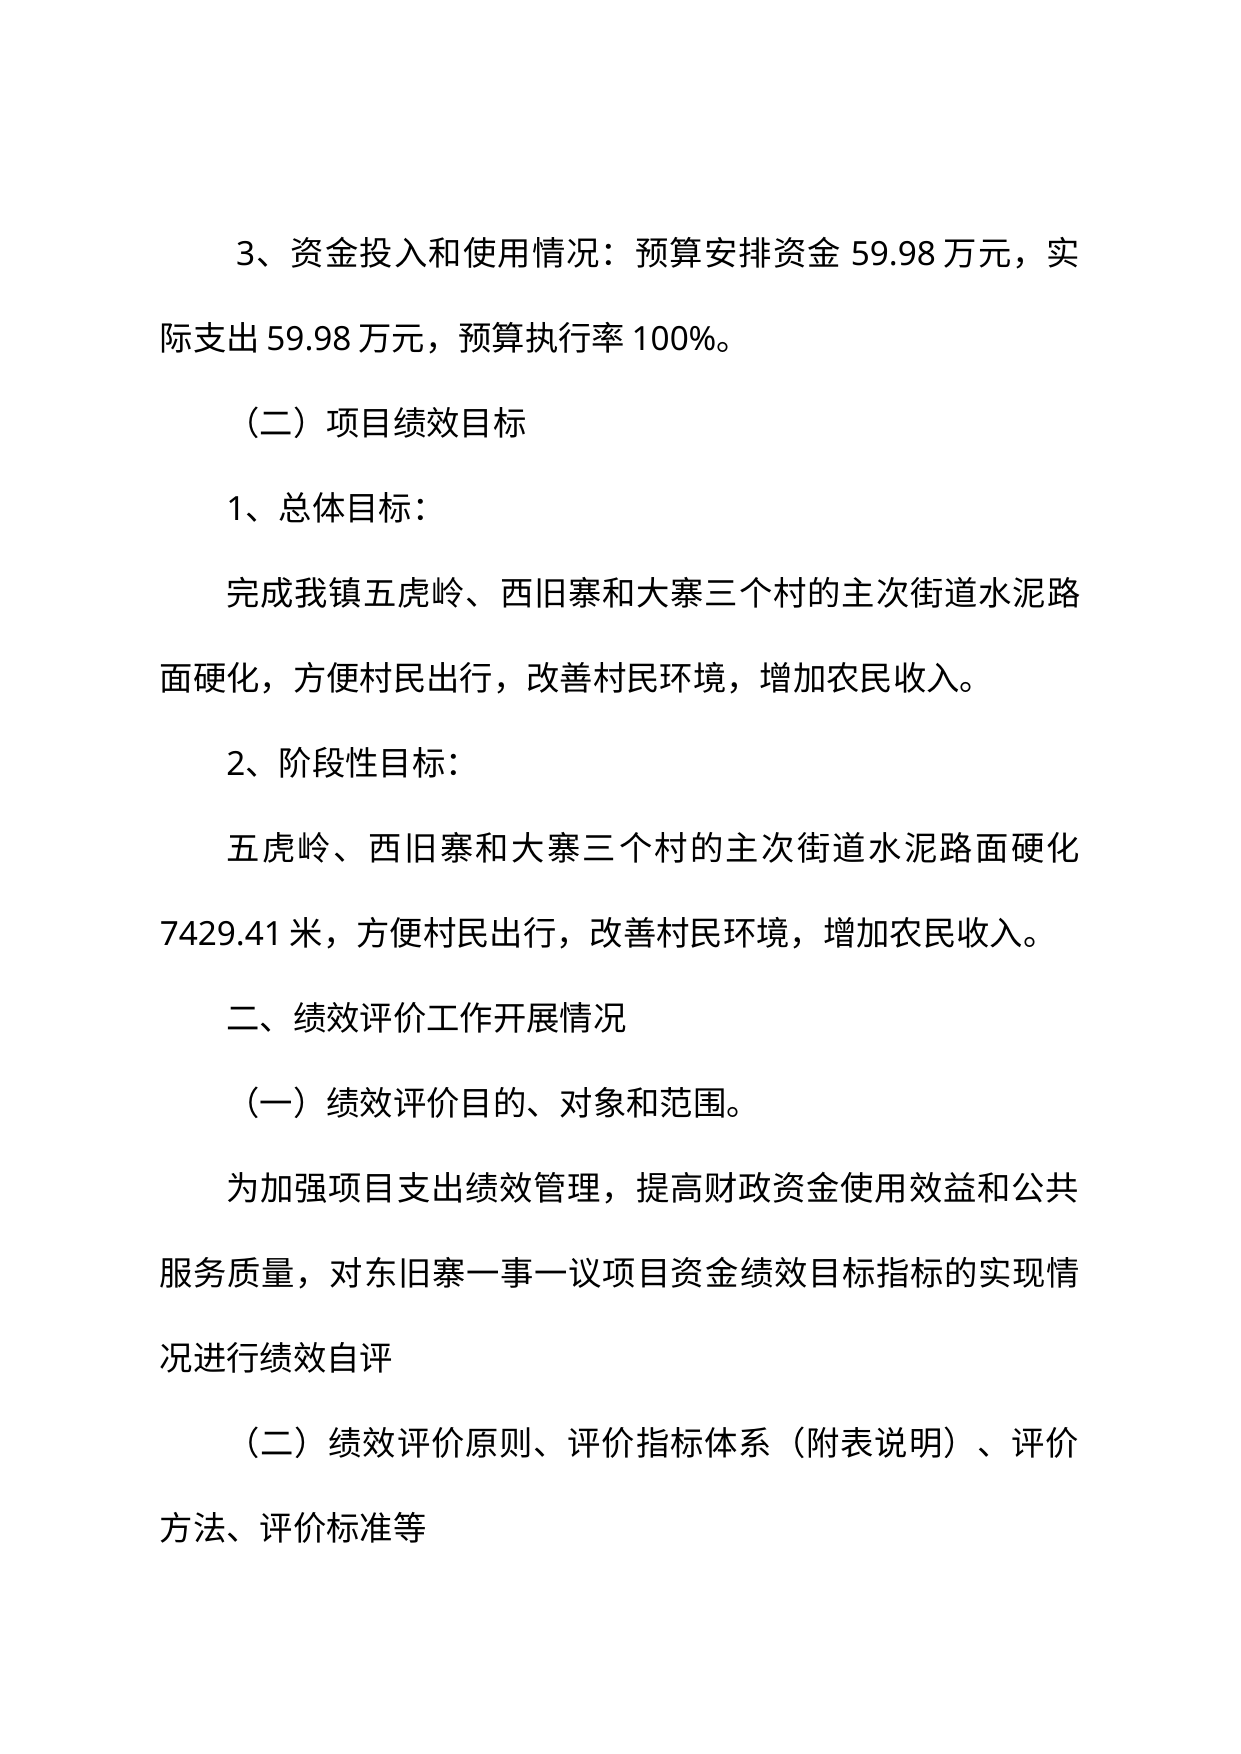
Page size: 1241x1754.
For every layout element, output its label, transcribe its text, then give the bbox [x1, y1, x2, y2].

text 2、阶段性目标： [159, 719, 1081, 804]
text 1、总体目标： [159, 464, 1081, 549]
text 完成我镇五虎岭、西旧寨和大寨三个村的主次街道水泥路面硬化，方便村民出行，改善村民环境，增加农民收入。 [159, 549, 1081, 719]
text 五虎岭、西旧寨和大寨三个村的主次街道水泥路面硬化7429.41米，方便村民出行，改善村民环境，增加农民收入。 [159, 804, 1081, 974]
text 为加强项目支出绩效管理，提高财政资金使用效益和公共服务质量，对东旧寨一事一议项目资金绩效目标指标的实现情况进行绩效自评 [159, 1144, 1081, 1399]
text （二）项目绩效目标 [159, 379, 1081, 464]
text 二、绩效评价工作开展情况 [159, 974, 1081, 1059]
text （一）绩效评价目的、对象和范围。 [159, 1059, 1081, 1144]
text 3、资金投入和使用情况：预算安排资金59.98万元，实际支出59.98万元，预算执行率100%。 [159, 209, 1081, 379]
text （二）绩效评价原则、评价指标体系（附表说明）、评价方法、评价标准等 [159, 1399, 1081, 1569]
